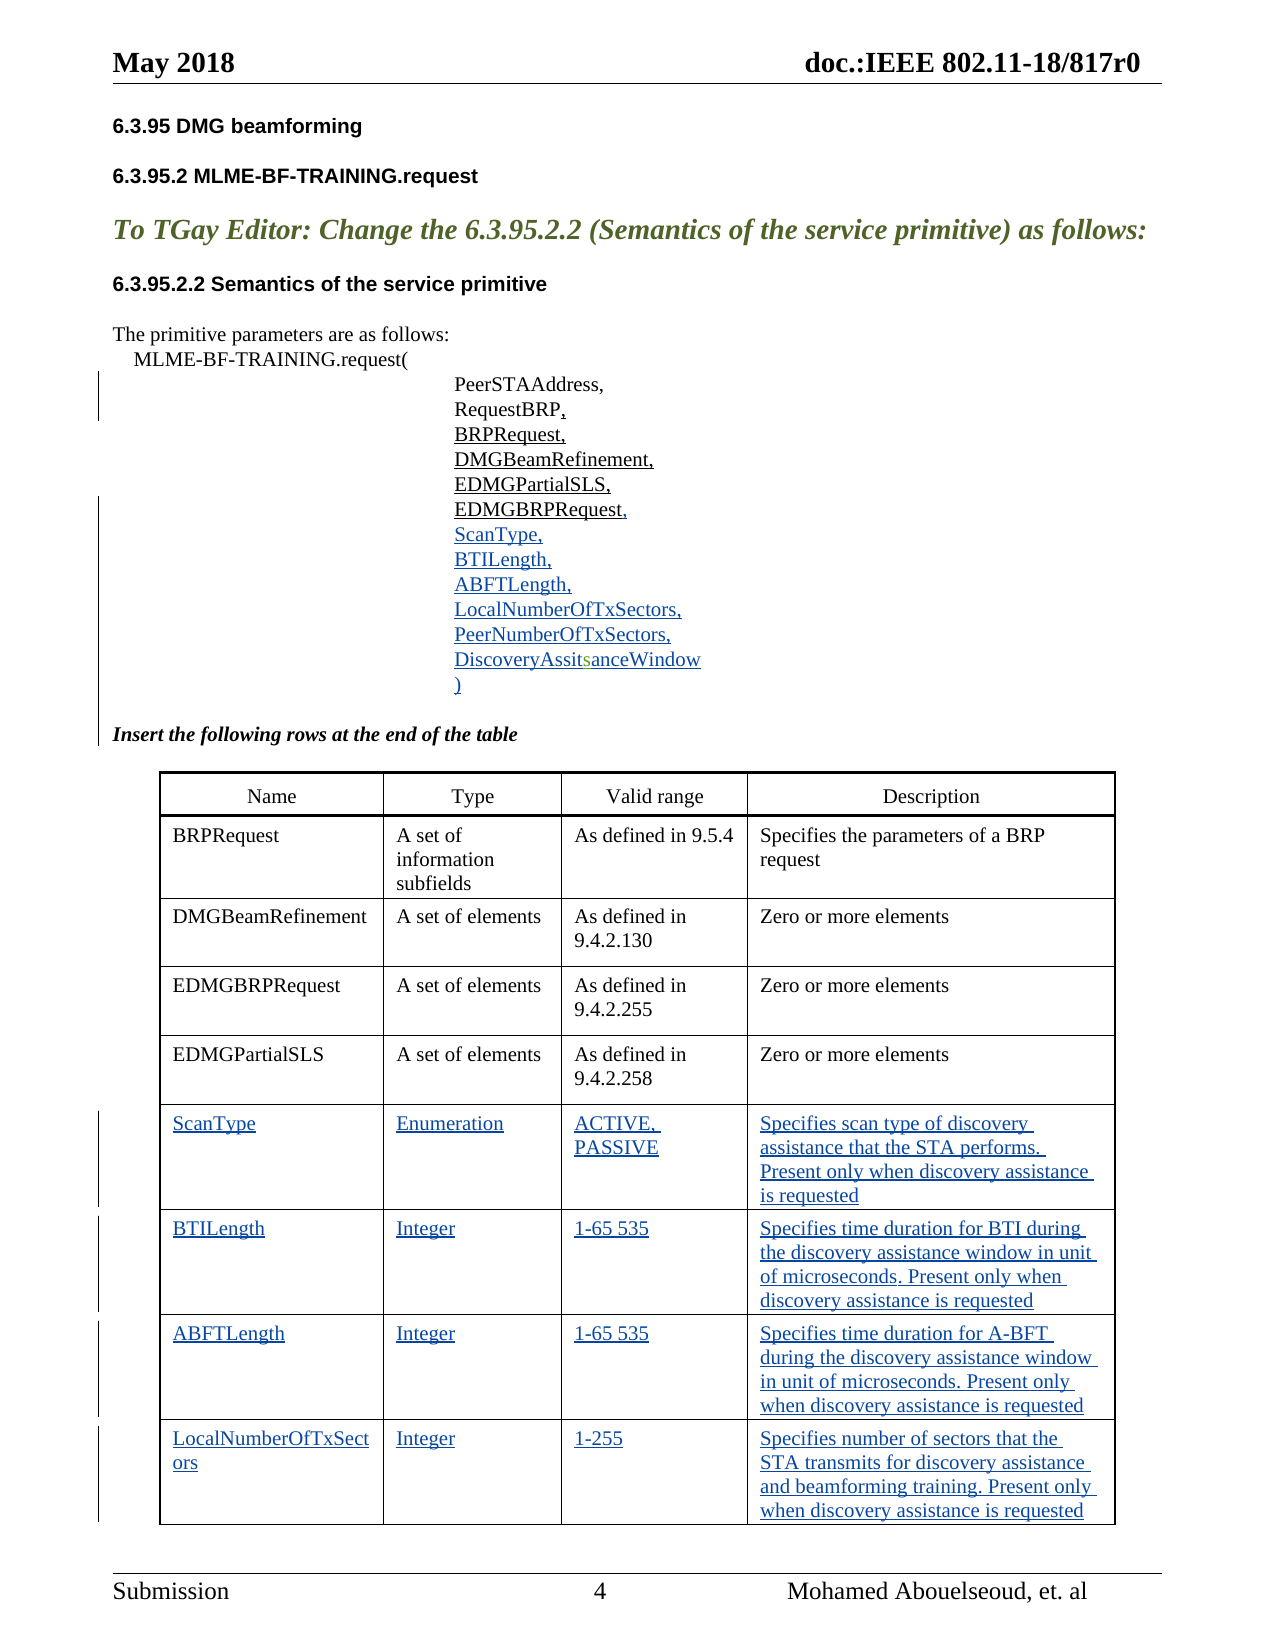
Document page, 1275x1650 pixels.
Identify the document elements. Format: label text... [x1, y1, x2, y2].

table_cell [562, 1315, 747, 1419]
table_cell Zero or more elements [748, 1036, 1114, 1104]
text 6.3.95 DMG beamforming [112, 112, 1162, 137]
text To TGay Editor: Change the 6.3.95.2.2 (Semantics of the service primitive) as follows: [112, 212, 1162, 246]
table_cell [384, 1210, 561, 1314]
text 6.3.95.2 MLME-BF-TRAINING.request [112, 162, 1162, 187]
table_cell [748, 1105, 1114, 1209]
table_cell [161, 1420, 383, 1524]
table_cell [748, 1315, 1114, 1419]
table_cell As defined in 9.4.2.258 [562, 1036, 747, 1104]
table_cell A set of elements [384, 1036, 561, 1104]
table_header Name [161, 774, 383, 814]
table_header Type [384, 774, 561, 814]
table_cell [161, 1210, 383, 1314]
text BRPRequest, [454, 421, 1162, 446]
table_cell As defined in 9.4.2.130 [562, 899, 747, 966]
table_cell Zero or more elements [748, 899, 1114, 966]
table_header Description [748, 774, 1114, 814]
text PeerSTAAddress, [454, 371, 1162, 396]
table_cell BRPRequest [161, 817, 383, 897]
text 6.3.95.2.2 Semantics of the service primitive [112, 271, 1162, 296]
table_cell A set of elements [384, 967, 561, 1035]
table_cell A set of elements [384, 899, 561, 966]
table_cell DMGBeamRefinement [161, 899, 383, 966]
table_cell A set of information subfields [384, 817, 561, 897]
table_header Valid range [562, 774, 747, 814]
table_cell [748, 1420, 1114, 1524]
table_cell [384, 1105, 561, 1209]
table_cell [384, 1315, 561, 1419]
table_cell [562, 1210, 747, 1314]
text Insert the following rows at the end of the table [112, 721, 1162, 746]
table_cell [748, 1210, 1114, 1314]
table_cell [562, 1105, 747, 1209]
table_cell Specifies the parameters of a BRP request [748, 817, 1114, 897]
text DMGBeamRefinement, [454, 446, 1162, 471]
table_cell [562, 1420, 747, 1524]
text EDMGPartialSLS, [454, 471, 1162, 496]
table_cell [161, 1315, 383, 1419]
table_cell [384, 1420, 561, 1524]
table_cell EDMGBRPRequest [161, 967, 383, 1035]
table_cell EDMGPartialSLS [161, 1036, 383, 1104]
table_cell As defined in 9.4.2.255 [562, 967, 747, 1035]
text RequestBRP, [454, 396, 1162, 421]
table_cell Zero or more elements [748, 967, 1114, 1035]
table_cell As defined in 9.5.4 [562, 817, 747, 897]
text EDMGBRPRequest [454, 496, 1162, 521]
table_cell [161, 1105, 383, 1209]
text MLME-BF-TRAINING.request( [133, 346, 1162, 371]
text The primitive parameters are as follows: [112, 321, 1162, 346]
